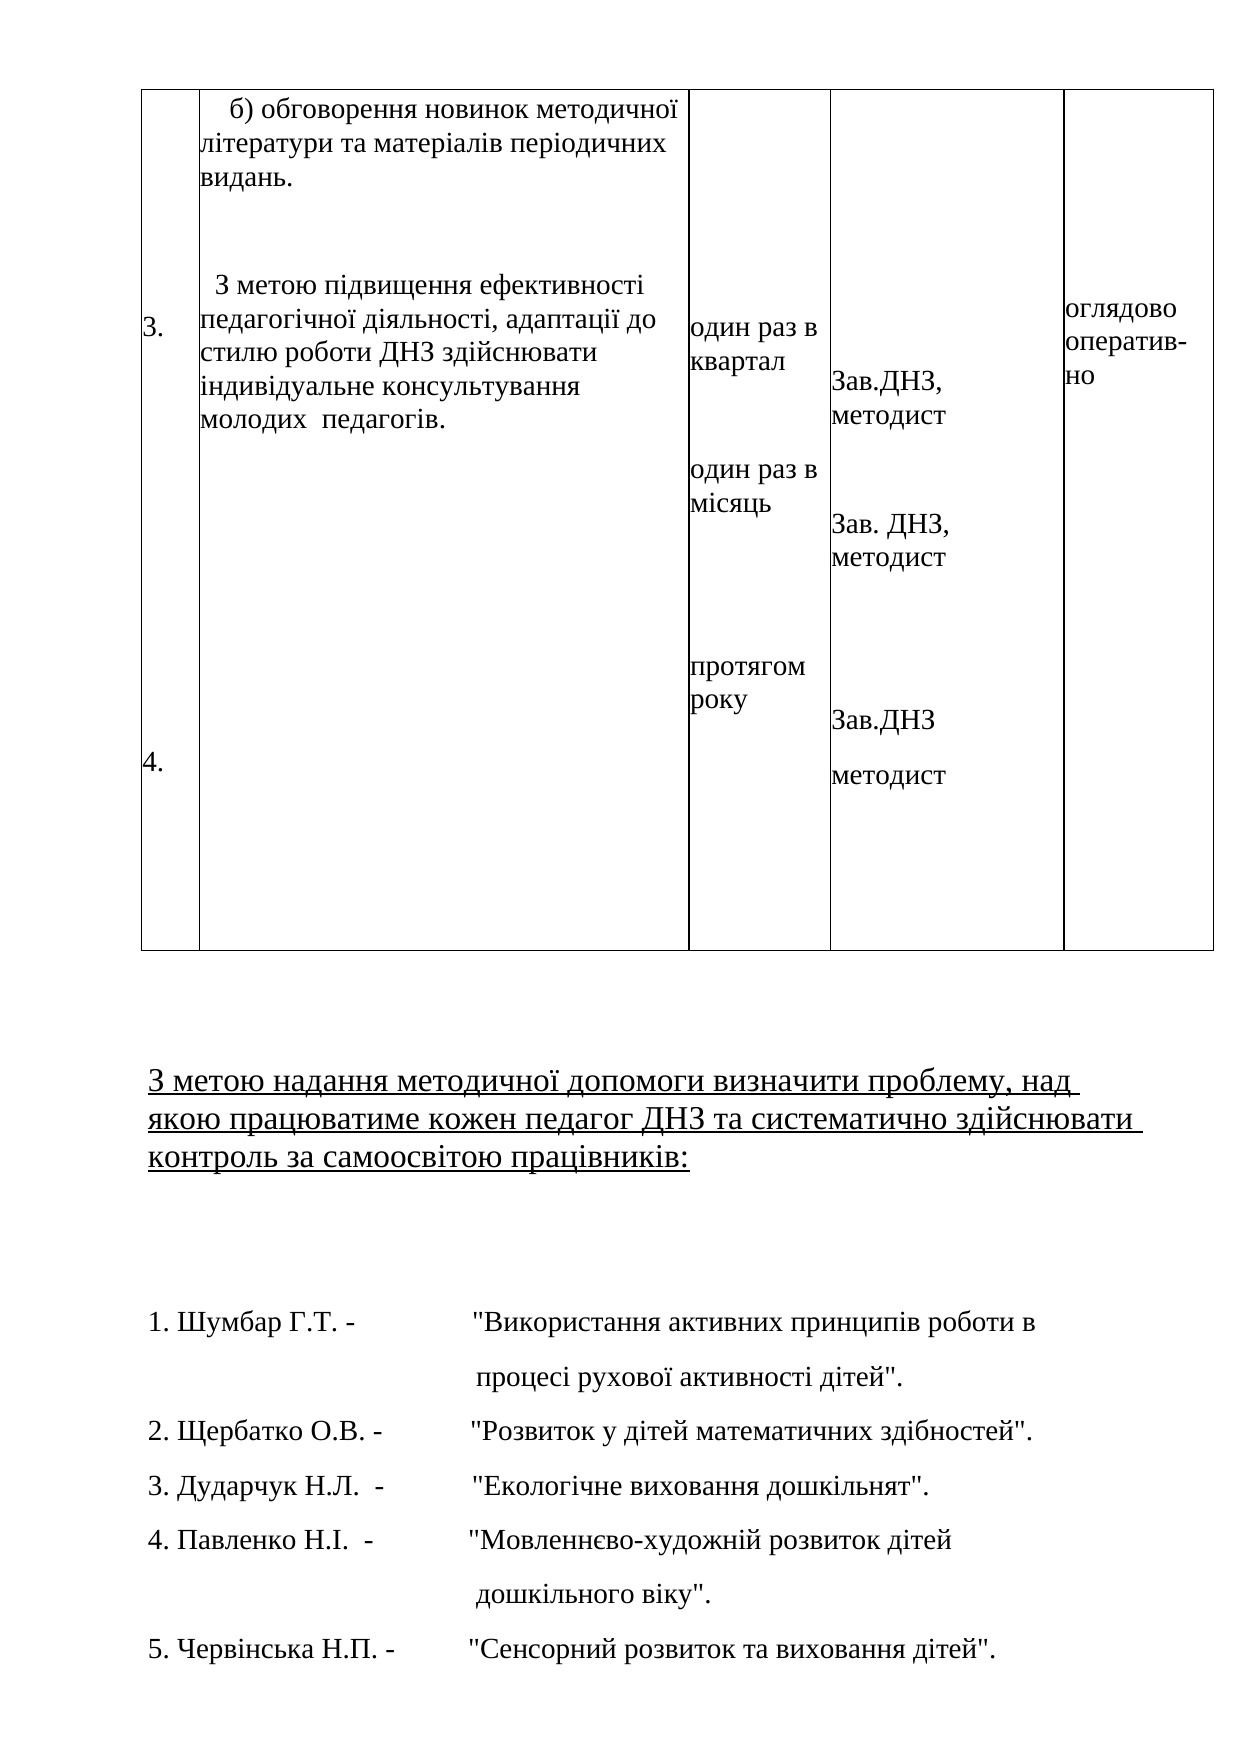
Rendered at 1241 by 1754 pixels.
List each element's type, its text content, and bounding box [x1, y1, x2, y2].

table_cell 1. 2. 3. 4. [142, 90, 199, 949]
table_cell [831, 90, 1063, 949]
text 5. Червінська Н.П. - "Сенсорний розвиток та виховання дітей". [148, 1631, 1152, 1664]
text 4. Павленко Н.І. - "Мовленнєво-художній розвиток дітей [148, 1522, 1152, 1556]
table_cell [690, 90, 830, 949]
text 3. Дударчук Н.Л. - "Екологічне виховання дошкільнят". [148, 1468, 1152, 1501]
text 1. Шумбар Г.Т. - "Використання активних принципів роботи в [148, 1304, 1152, 1338]
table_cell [1065, 90, 1213, 949]
text З метою надання методичної допомоги визначити проблему, над якою працюватиме кожен педагог ДНЗ та систематично здійснювати контроль за самоосвітою працівників: [148, 1060, 1152, 1175]
text процесі рухової активності дітей". [148, 1359, 1152, 1392]
text дошкільного віку". [148, 1576, 1152, 1610]
text 2. Щербатко О.В. - "Розвиток у дітей математичних здібностей". [148, 1413, 1152, 1447]
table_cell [200, 90, 688, 949]
